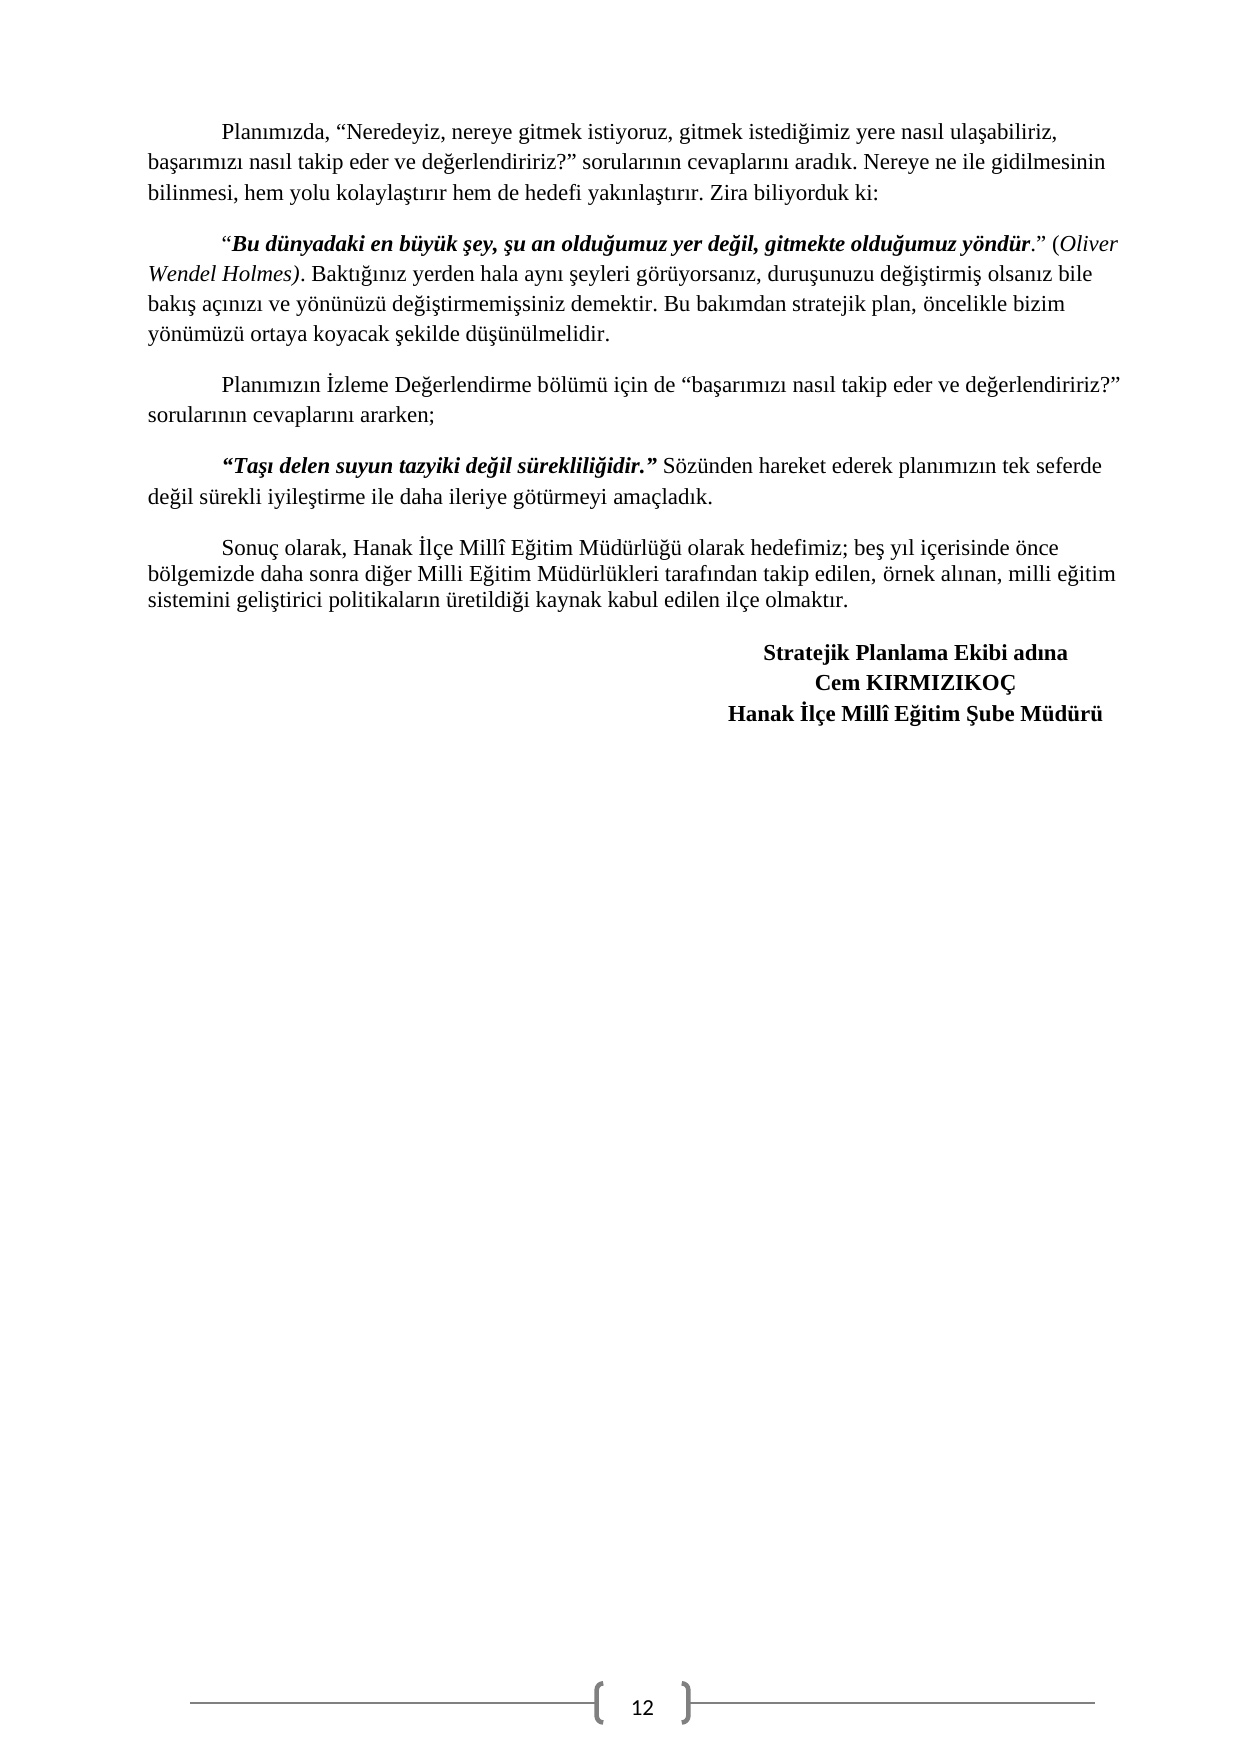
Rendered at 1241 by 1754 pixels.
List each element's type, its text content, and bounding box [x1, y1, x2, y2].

text Stratejik Planlama Ekibi adına [148, 639, 1137, 666]
text Hanak İlçe Millî Eğitim Şube Müdürü [148, 699, 1137, 726]
text Cem KIRMIZIKOÇ [148, 669, 1137, 696]
text Planımızın İzleme Değerlendirme bölümü için de “başarımızı nasıl takip eder ve değerlendiririz?” sorularının cevaplarını ararken; [148, 371, 1137, 428]
text “Bu dünyadaki en büyük şey, şu an olduğumuz yer değil, gitmekte olduğumuz yöndür.” (Oliver Wendel Holmes). Baktığınız yerden hala aynı şeyleri görüyorsanız, duruşunuzu değiştirmiş olsanız bile bakış açınızı ve yönünüzü değiştirmemişsiniz demektir. Bu bakımdan stratejik plan, öncelikle bizim yönümüzü ortaya koyacak şekilde düşünülmelidir. [148, 229, 1137, 347]
text Sonuç olarak, Hanak İlçe Millî Eğitim Müdürlüğü olarak hedefimiz; beş yıl içerisinde önce bölgemizde daha sonra diğer Milli Eğitim Müdürlükleri tarafından takip edilen, örnek alınan, milli eğitim sistemini geliştirici politikaların üretildiği kaynak kabul edilen ilçe olmaktır. [148, 534, 1137, 613]
text Planımızda, “Neredeyiz, nereye gitmek istiyoruz, gitmek istediğimiz yere nasıl ulaşabiliriz, başarımızı nasıl takip eder ve değerlendiririz?” sorularının cevaplarını aradık. Nereye ne ile gidilmesinin bilinmesi, hem yolu kolaylaştırır hem de hedefi yakınlaştırır. Zira biliyorduk ki: [148, 118, 1137, 205]
text “Taşı delen suyun tazyiki değil sürekliliğidir.” Sözünden hareket ederek planımızın tek seferde değil sürekli iyileştirme ile daha ileriye götürmeyi amaçladık. [148, 452, 1137, 509]
